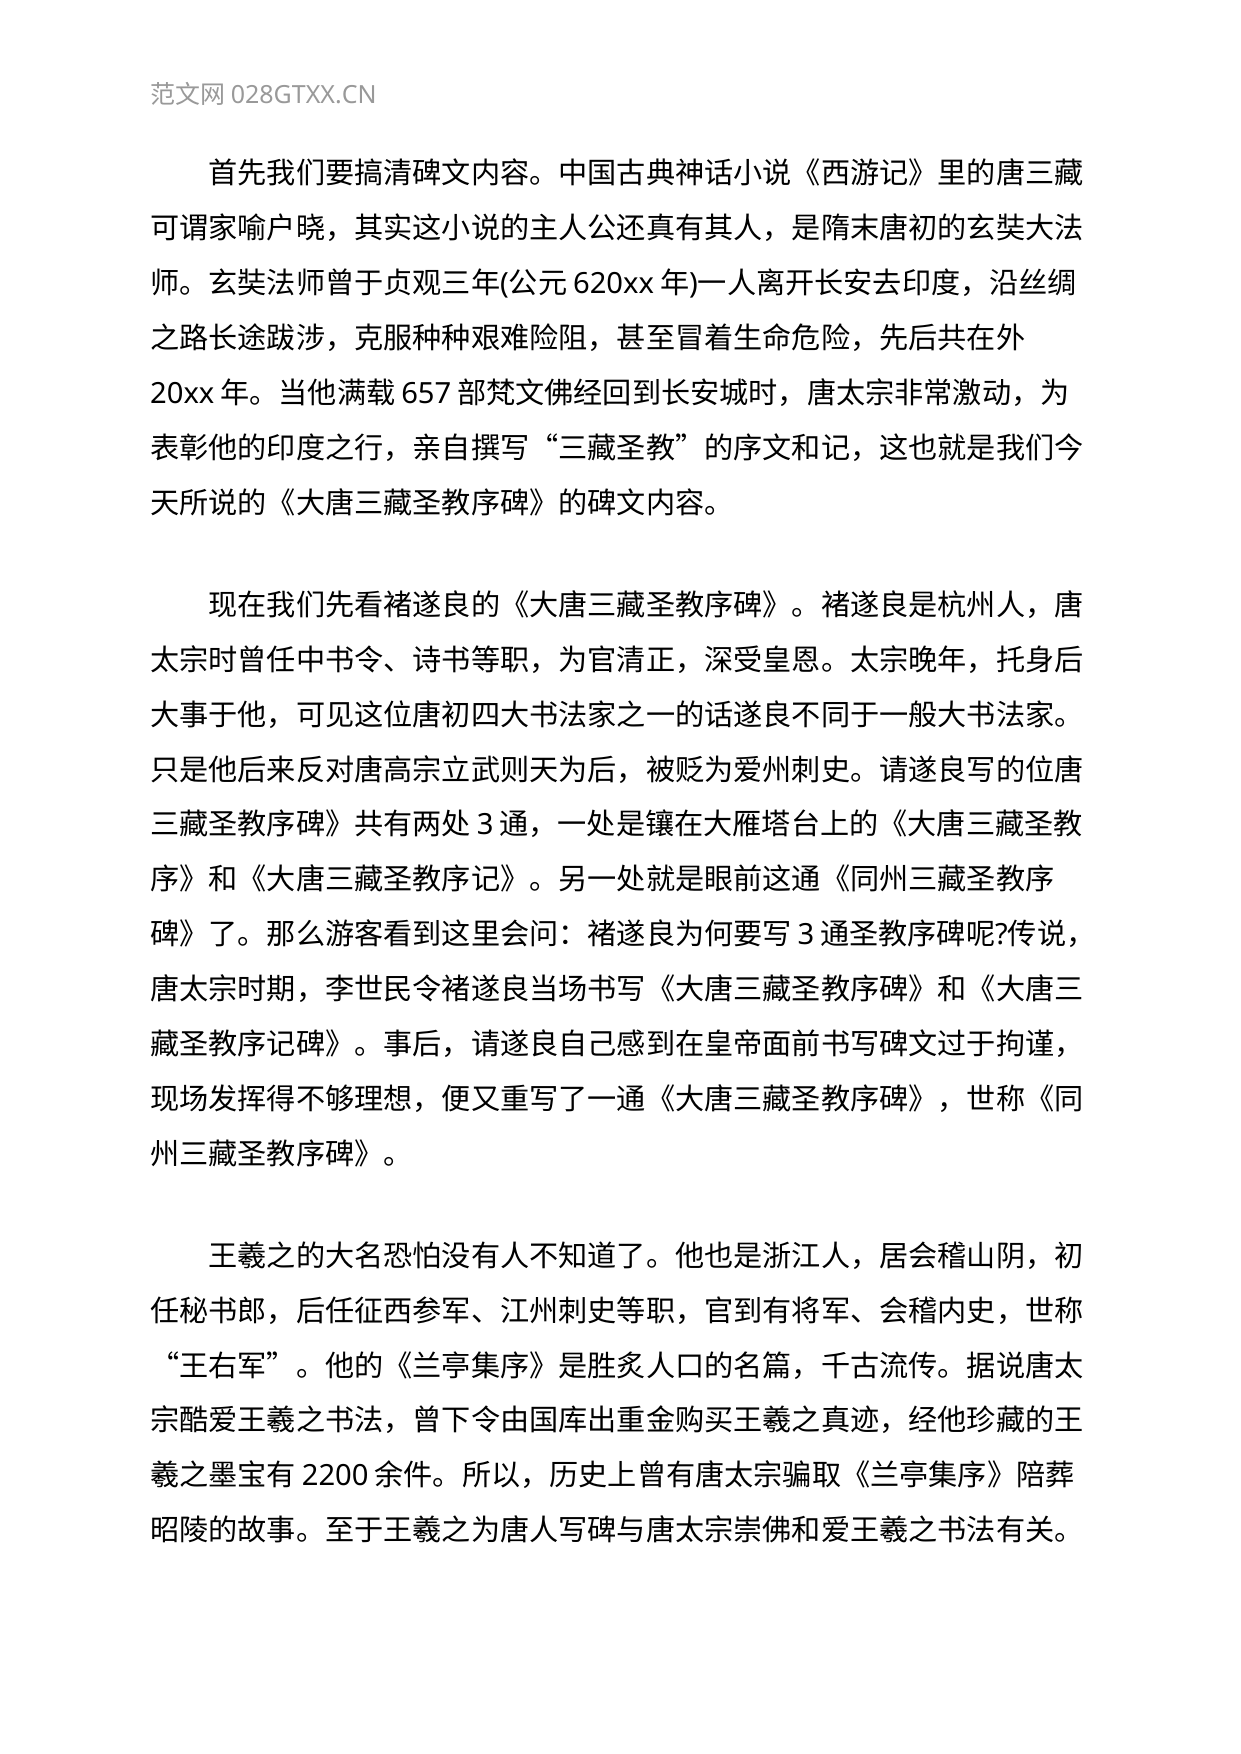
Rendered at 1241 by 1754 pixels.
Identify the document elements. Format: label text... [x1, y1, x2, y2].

text 现在我们先看褚遂良的《大唐三藏圣教序碑》。褚遂良是杭州人，唐太宗时曾任中书令、诗书等职，为官清正，深受皇恩。太宗晚年，托身后大事于他，可见这位唐初四大书法家之一的话遂良不同于一般大书法家。只是他后来反对唐高宗立武则天为后，被贬为爱州刺史。请遂良写的位唐三藏圣教序碑》共有两处3通，一处是镶在大雁塔台上的《大唐三藏圣教序》和《大唐三藏圣教序记》。另一处就是眼前这通《同州三藏圣教序碑》了。那么游客看到这里会问：褚遂良为何要写3通圣教序碑呢?传说，唐太宗时期，李世民令褚遂良当场书写《大唐三藏圣教序碑》和《大唐三藏圣教序记碑》。事后，请遂良自己感到在皇帝面前书写碑文过于拘谨，现场发挥得不够理想，便又重写了一通《大唐三藏圣教序碑》，世称《同州三藏圣教序碑》。 [150, 581, 1090, 1173]
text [150, 1232, 1090, 1549]
text 首先我们要搞清碑文内容。中国古典神话小说《西游记》里的唐三藏可谓家喻户晓，其实这小说的主人公还真有其人，是隋末唐初的玄奘大法师。玄奘法师曾于贞观三年(公元620xx年)一人离开长安去印度，沿丝绸之路长途跋涉，克服种种艰难险阻，甚至冒着生命危险，先后共在外20xx年。当他满载657部梵文佛经回到长安城时，唐太宗非常激动，为表彰他的印度之行，亲自撰写“三藏圣教”的序文和记，这也就是我们今天所说的《大唐三藏圣教序碑》的碑文内容。 [150, 150, 1090, 522]
